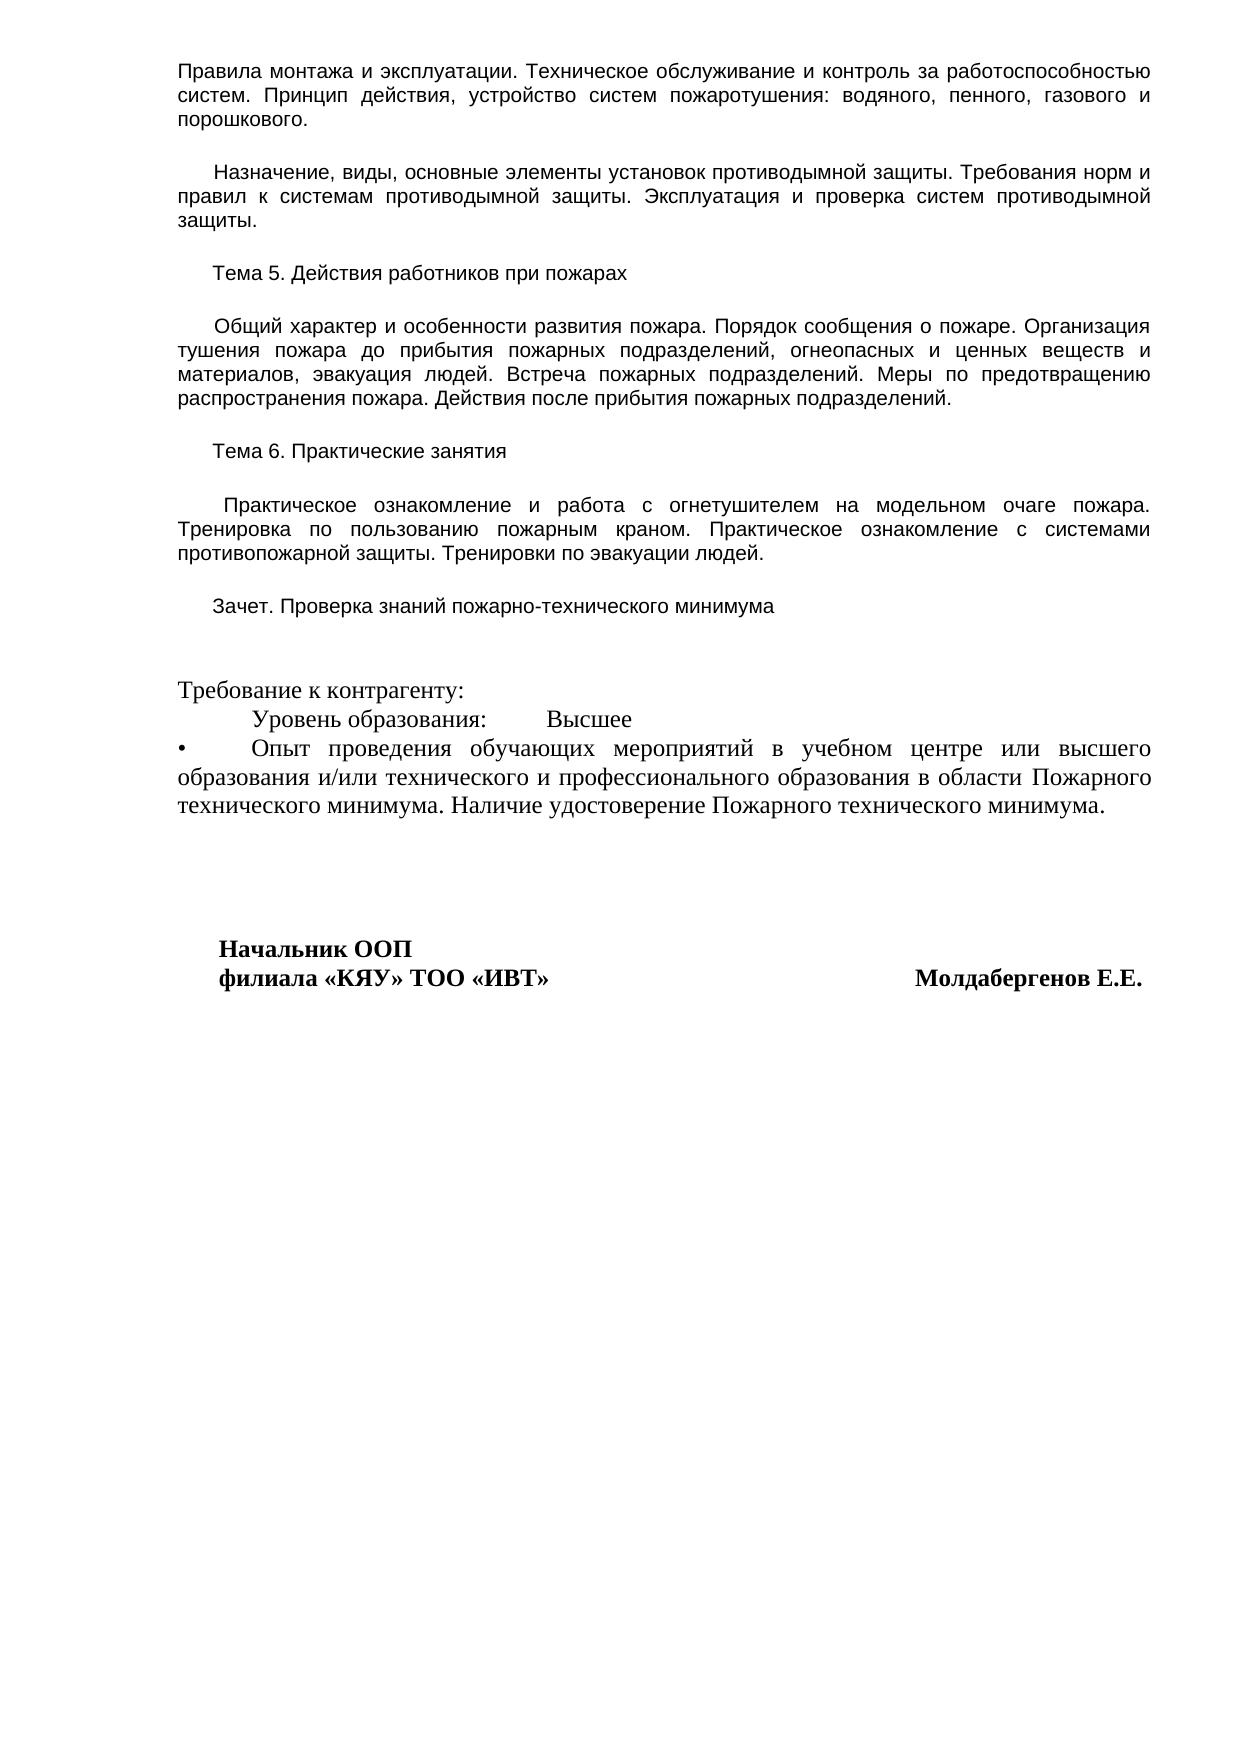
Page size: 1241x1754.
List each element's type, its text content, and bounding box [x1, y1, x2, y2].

text Уровень образования: Высшее [177, 704, 1152, 733]
text Практическое ознакомление и работа с огнетушителем на модельном очаге пожара. Тренировка по пользованию пожарным краном. Практическое ознакомление с системами противопожарной защиты. Тренировки по эвакуации людей. [177, 492, 1152, 564]
text Назначение, виды, основные элементы установок противодымной защиты. Требования норм и правил к системам противодымной защиты. Эксплуатация и проверка систем противодымной защиты. [177, 160, 1152, 232]
text Тема 5. Действия работников при пожарах [177, 261, 1152, 285]
text Общий характер и особенности развития пожара. Порядок сообщения о пожаре. Организация тушения пожара до прибытия пожарных подразделений, огнеопасных и ценных веществ и материалов, эвакуация людей. Встреча пожарных подразделений. Меры по предотвращению распространения пожара. Действия после прибытия пожарных подразделений. [177, 314, 1152, 410]
text Начальник ООП [218, 934, 1152, 963]
text Требование к контрагенту: [177, 675, 1152, 704]
text • Опыт проведения обучающих мероприятий в учебном центре или высшего образования и/или технического и профессионального образования в области Пожарного технического минимума. Наличие удостоверение Пожарного технического минимума. [177, 733, 1152, 819]
text Тема 6. Практические занятия [177, 439, 1152, 463]
text Зачет. Проверка знаний пожарно-технического минимума [177, 593, 1152, 617]
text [177, 59, 1152, 131]
text филиала «КЯУ» ТОО «ИВТ» Молдабергенов Е.Е. [218, 963, 1152, 992]
